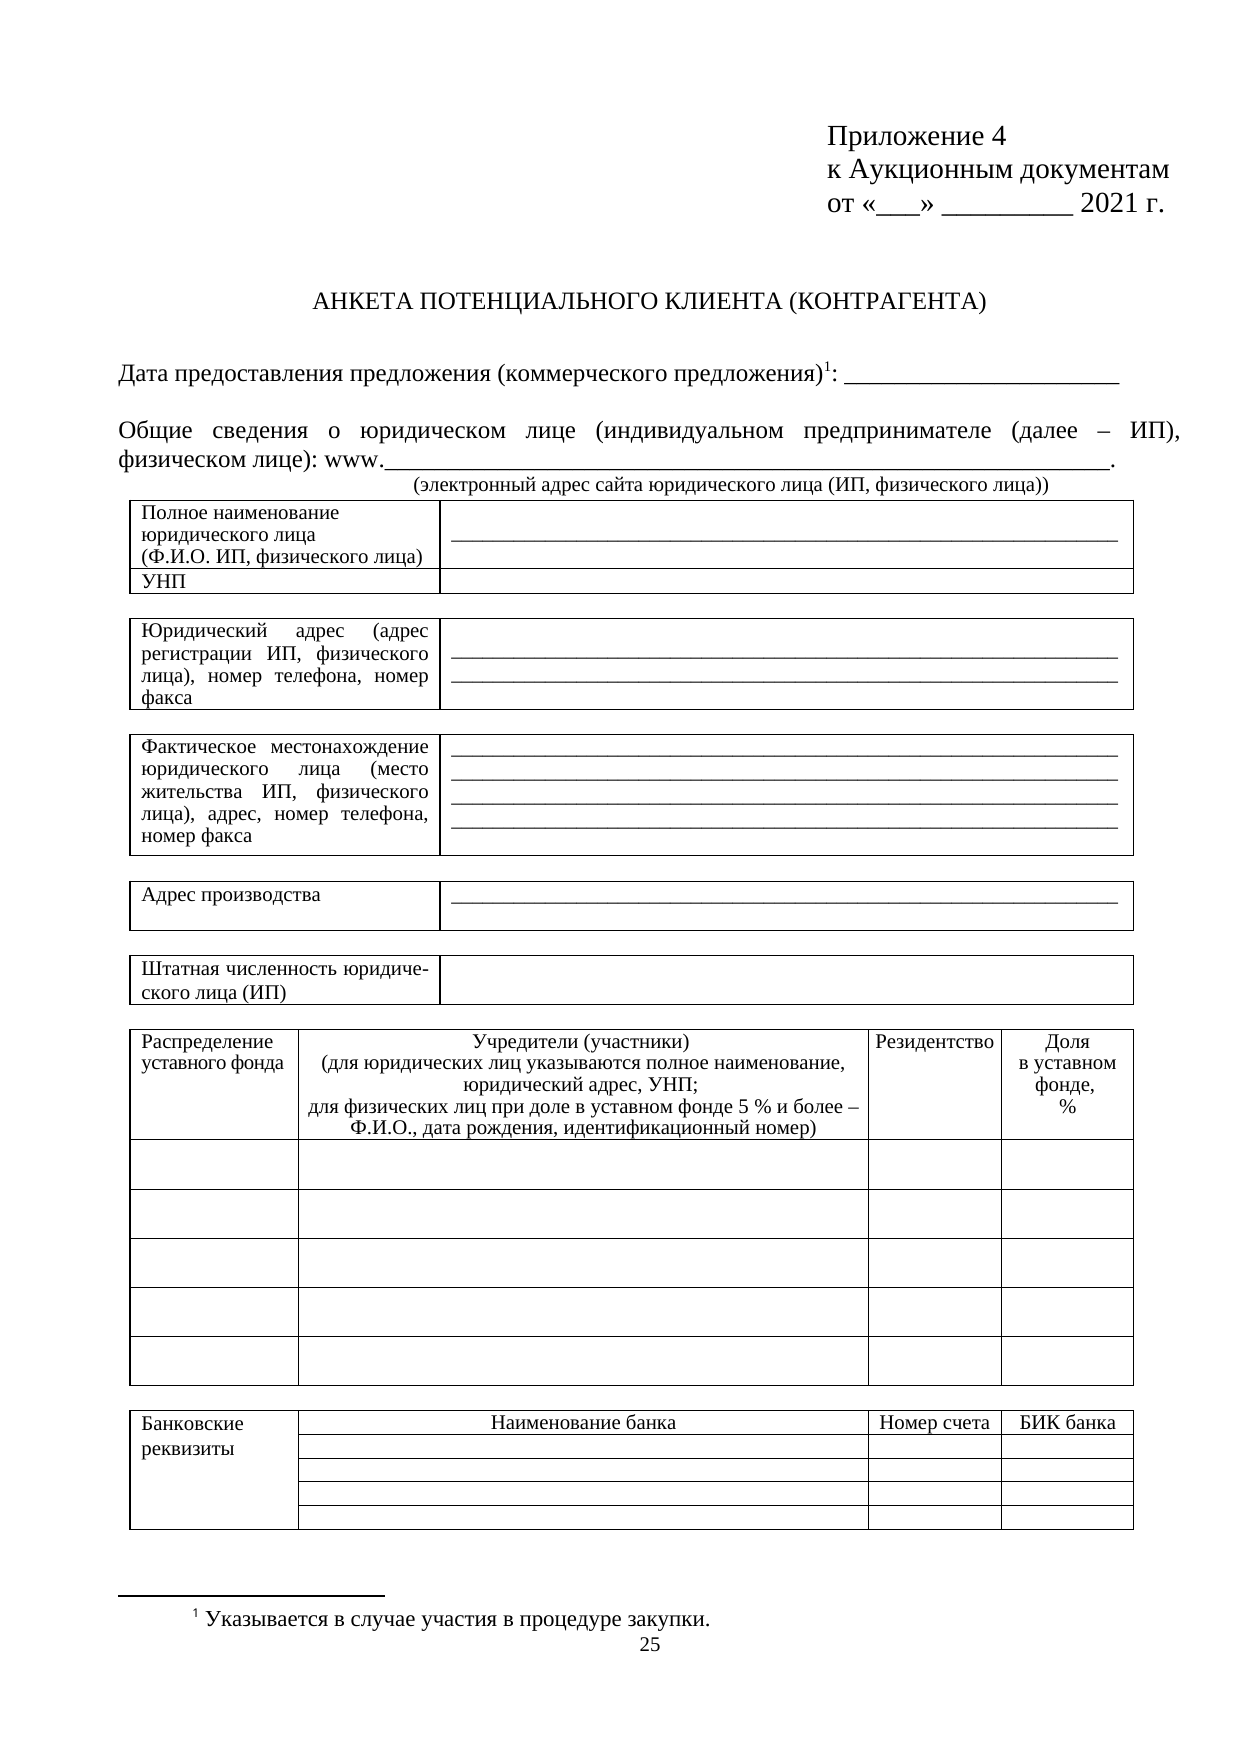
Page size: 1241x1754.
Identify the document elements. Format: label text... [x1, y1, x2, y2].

table_header ________________________________________________________________________________________________________________________________ [441, 619, 1133, 709]
table_cell [299, 1337, 868, 1385]
table_header Полное наименование юридического лица (Ф.И.О. ИП, физического лица) [131, 501, 439, 568]
table_header Адрес производства [131, 882, 439, 930]
table_cell [299, 1459, 868, 1481]
table_cell [299, 1435, 868, 1458]
table_header Банковские реквизиты [131, 1411, 298, 1528]
table_cell [1002, 1140, 1133, 1188]
table_cell [869, 1482, 1001, 1505]
table_header Номер счета [869, 1411, 1001, 1434]
table_header [441, 956, 1133, 1004]
table_cell [299, 1482, 868, 1505]
table_cell [1002, 1288, 1133, 1336]
table_header Доля в уставном фонде, % [1002, 1030, 1133, 1139]
table_cell [869, 1239, 1001, 1287]
table_cell [1002, 1190, 1133, 1238]
table_cell [1002, 1482, 1133, 1505]
table_header Распределение уставного фонда [131, 1030, 298, 1139]
table_cell [299, 1506, 868, 1528]
table_cell УНП [131, 569, 439, 593]
table_cell [869, 1506, 1001, 1528]
table_cell [869, 1337, 1001, 1385]
table_header Юридический адрес (адрес регистрации ИП, физического лица), номер телефона, номер факса [131, 619, 439, 709]
table_header Фактическое местонахождение юридического лица (место жительства ИП, физического лица), адрес, номер телефона, номер факса [131, 735, 439, 855]
table_header Наименование банка [299, 1411, 868, 1434]
table_cell [299, 1288, 868, 1336]
table_cell [1002, 1459, 1133, 1481]
table_header ________________________________________________________________________________________________________________________________________________________________________________________________________________________________________________________________ [441, 735, 1133, 855]
table_cell [299, 1140, 868, 1188]
table_cell [869, 1435, 1001, 1458]
table_cell [869, 1140, 1001, 1188]
table_cell [869, 1288, 1001, 1336]
text Приложение 4 [827, 118, 1181, 152]
table_cell [131, 1140, 298, 1188]
table_cell [131, 1288, 298, 1336]
table_cell [1002, 1506, 1133, 1528]
text Дата предоставления предложения (коммерческого предложения): ______________________ [118, 358, 1181, 386]
table_header Учредители (участники) (для юридических лиц указываются полное наименование, юридический адрес, УНП; для физических лиц при доле в уставном фонде 5 % и более – Ф.И.О., дата рождения, идентификационный номер) [299, 1030, 868, 1139]
text Общие сведения о юридическом лице (индивидуальном предпринимателе (далее – ИП), физическом лице): www.__________________________________________________________. [118, 415, 1181, 473]
table_cell [299, 1190, 868, 1238]
table_cell [131, 1190, 298, 1238]
table_cell [869, 1459, 1001, 1481]
text (электронный адрес сайта юридического лица (ИП, физического лица)) [118, 474, 1181, 495]
table_cell [131, 1337, 298, 1385]
text от «___» _________ 2021 г. [827, 185, 1181, 219]
text к Аукционным документам [827, 152, 1181, 185]
table_header ________________________________________________________________ [441, 882, 1133, 930]
table_cell [1002, 1239, 1133, 1287]
table_header Штатная численность юридического лица (ИП) [131, 956, 439, 1004]
table_cell [869, 1190, 1001, 1238]
table_header ________________________________________________________________ [441, 501, 1133, 568]
table_header БИК банка [1002, 1411, 1133, 1434]
text АНКЕТА ПОТЕНЦИАЛЬНОГО КЛИЕНТА (КОНТРАГЕНТА) [118, 286, 1181, 314]
table_cell [131, 1239, 298, 1287]
table_cell [1002, 1435, 1133, 1458]
table_header Резидентство [869, 1030, 1001, 1139]
table_cell [441, 569, 1133, 593]
table_cell [1002, 1337, 1133, 1385]
table_cell [299, 1239, 868, 1287]
